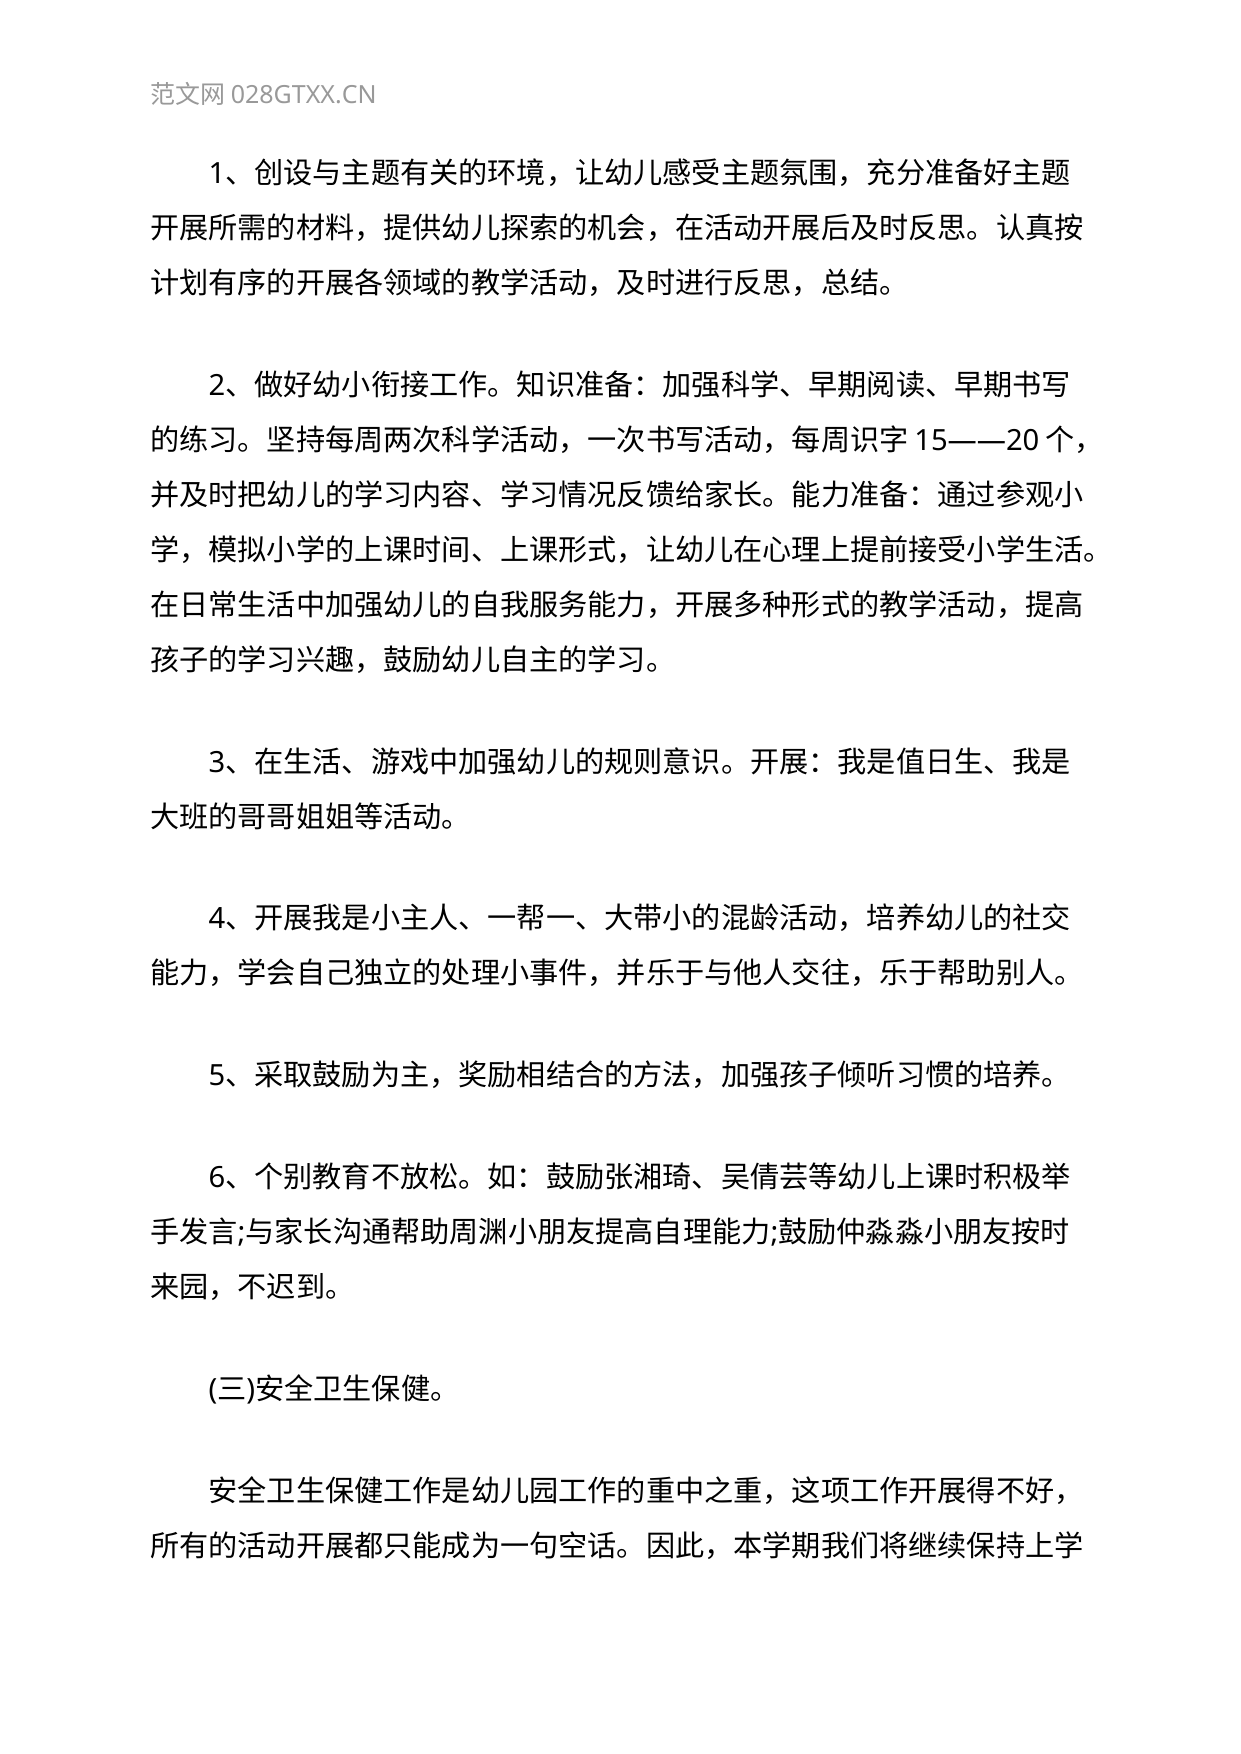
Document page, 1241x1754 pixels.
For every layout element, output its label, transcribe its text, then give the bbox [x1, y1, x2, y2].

text 1、创设与主题有关的环境，让幼儿感受主题氛围，充分准备好主题开展所需的材料，提供幼儿探索的机会，在活动开展后及时反思。认真按计划有序的开展各领域的教学活动，及时进行反思，总结。 [150, 150, 1090, 302]
text 4、开展我是小主人、一帮一、大带小的混龄活动，培养幼儿的社交能力，学会自己独立的处理小事件，并乐于与他人交往，乐于帮助别人。 [150, 895, 1090, 992]
text 6、个别教育不放松。如：鼓励张湘琦、吴倩芸等幼儿上课时积极举手发言;与家长沟通帮助周渊小朋友提高自理能力;鼓励仲淼淼小朋友按时来园，不迟到。 [150, 1154, 1090, 1306]
text 3、在生活、游戏中加强幼儿的规则意识。开展：我是值日生、我是大班的哥哥姐姐等活动。 [150, 738, 1090, 835]
text 5、采取鼓励为主，奖励相结合的方法，加强孩子倾听习惯的培养。 [150, 1052, 1090, 1094]
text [150, 1467, 1090, 1564]
text (三)安全卫生保健。 [150, 1365, 1090, 1408]
text 2、做好幼小衔接工作。知识准备：加强科学、早期阅读、早期书写的练习。坚持每周两次科学活动，一次书写活动，每周识字15——20个，并及时把幼儿的学习内容、学习情况反馈给家长。能力准备：通过参观小学，模拟小学的上课时间、上课形式，让幼儿在心理上提前接受小学生活。在日常生活中加强幼儿的自我服务能力，开展多种形式的教学活动，提高孩子的学习兴趣，鼓励幼儿自主的学习。 [150, 362, 1090, 679]
